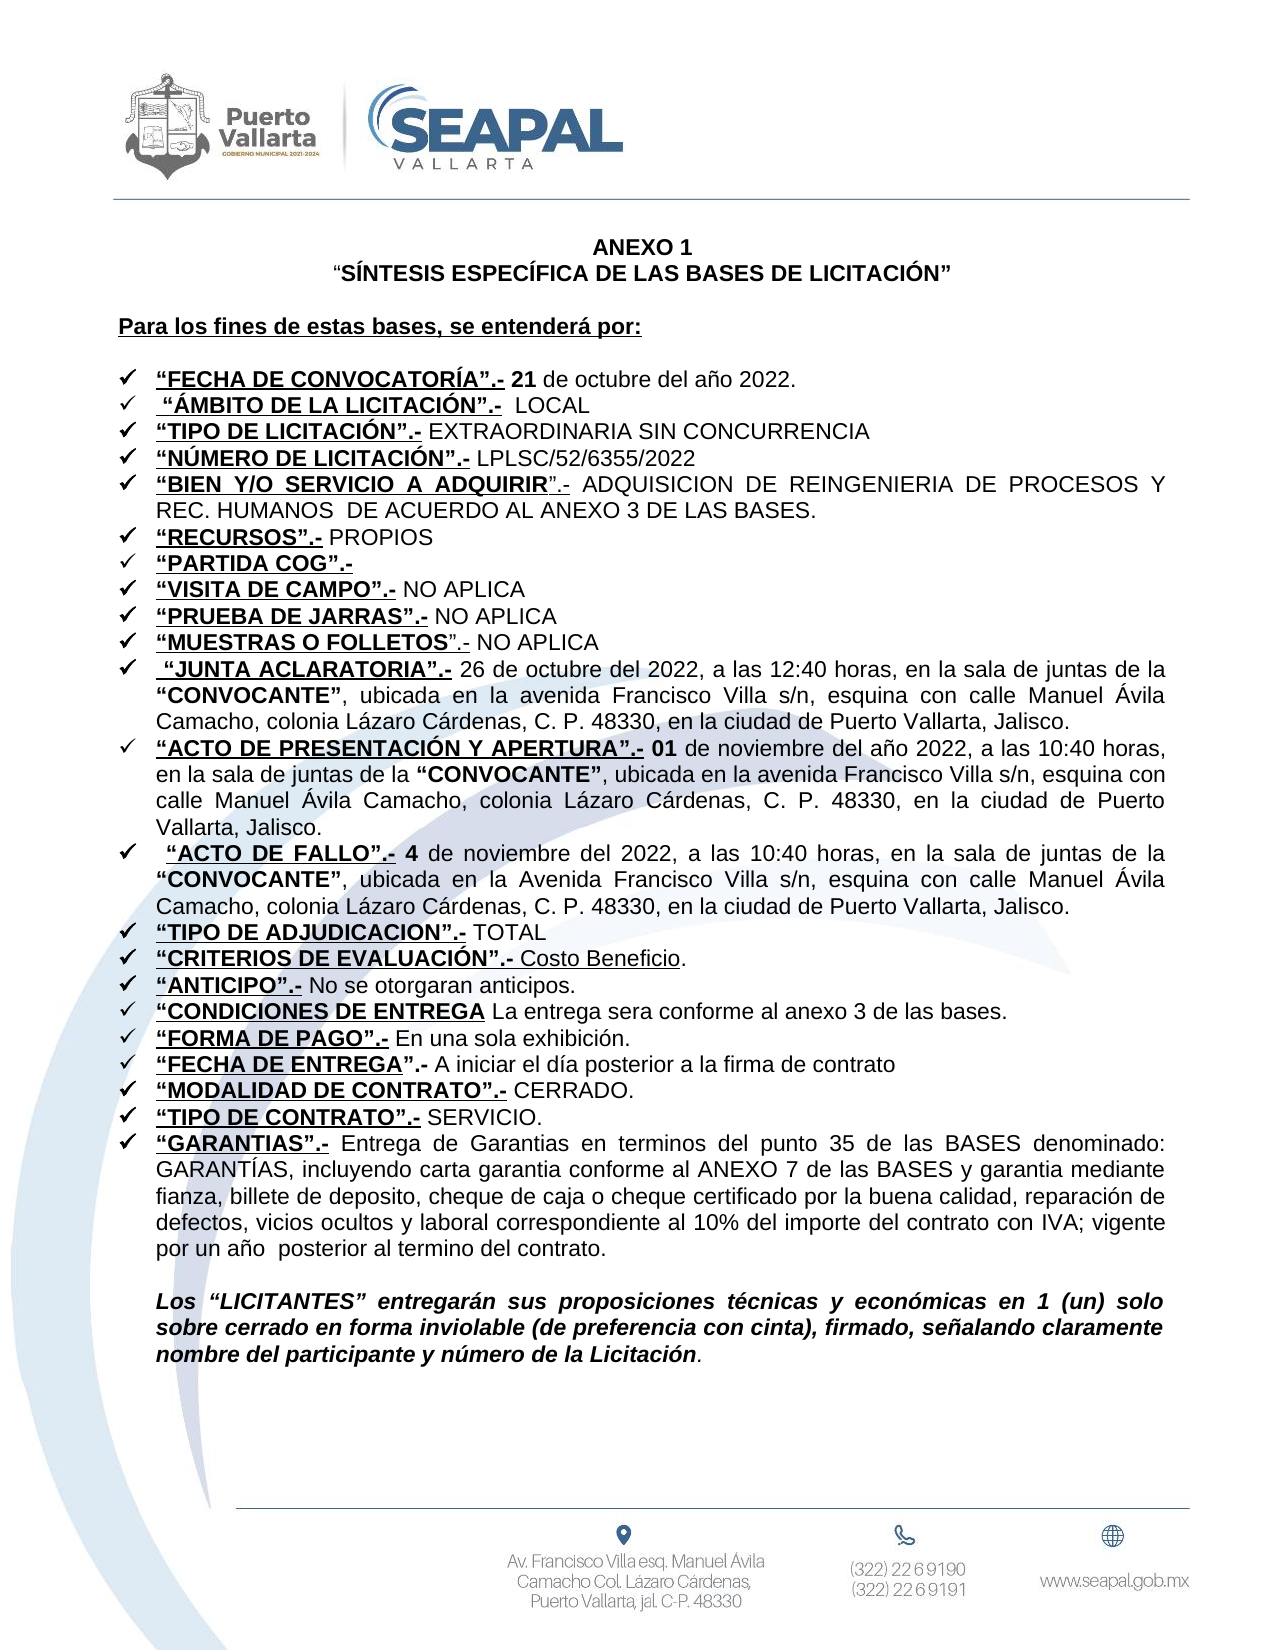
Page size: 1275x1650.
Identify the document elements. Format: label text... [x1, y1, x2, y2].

list “VISITA DE CAMPO”.- NO APLICA [118, 576, 1166, 603]
list “CRITERIOS DE EVALUACIÓN”.- Costo Beneficio. [118, 945, 1166, 972]
picture [9, 0, 1275, 1650]
list “PARTIDA COG”.- [118, 550, 1166, 576]
list “ACTO DE FALLO”.- 4 de noviembre del 2022, a las 10:40 horas, en la sala de juntas de la “CONVOCANTE”, ubicada en la Avenida Francisco Villa s/n, esquina con calle Manuel Ávila Camacho, colonia Lázaro Cárdenas, C. P. 48330, en la ciudad de Puerto Vallarta, Jalisco. [118, 840, 1166, 919]
text Para los fines de estas bases, se entenderá por: [118, 313, 1166, 339]
list “FORMA DE PAGO”.- En una sola exhibición. [118, 1024, 1166, 1051]
list “ANTICIPO”.- No se otorgaran anticipos. [118, 972, 1166, 998]
list “TIPO DE CONTRATO”.- SERVICIO. [118, 1103, 1166, 1130]
list “MODALIDAD DE CONTRATO”.- CERRADO. [118, 1077, 1166, 1103]
list “JUNTA ACLARATORIA”.- 26 de octubre del 2022, a las 12:40 horas, en la sala de juntas de la “CONVOCANTE”, ubicada en la avenida Francisco Villa s/n, esquina con calle Manuel Ávila Camacho, colonia Lázaro Cárdenas, C. P. 48330, en la ciudad de Puerto Vallarta, Jalisco. [118, 656, 1166, 734]
list “CONDICIONES DE ENTREGA La entrega sera conforme al anexo 3 de las bases. [118, 998, 1166, 1024]
text “SÍNTESIS ESPECÍFICA DE LAS BASES DE LICITACIÓN” [118, 260, 1166, 287]
list “PRUEBA DE JARRAS”.- NO APLICA [118, 603, 1166, 629]
list “NÚMERO DE LICITACIÓN”.- LPLSC/52/6355/2022 [118, 445, 1166, 471]
list “FECHA DE ENTREGA”.- A iniciar el día posterior a la firma de contrato [118, 1051, 1166, 1077]
list “GARANTIAS”.- Entrega de Garantias en terminos del punto 35 de las BASES denominado: GARANTÍAS, incluyendo carta garantia conforme al ANEXO 7 de las BASES y garantia mediante fianza, billete de deposito, cheque de caja o cheque certificado por la buena calidad, reparación de defectos, vicios ocultos y laboral correspondiente al 10% del importe del contrato con IVA; vigente por un año posterior al termino del contrato. [118, 1130, 1166, 1262]
list “ACTO DE PRESENTACIÓN Y APERTURA”.- 01 de noviembre del año 2022, a las 10:40 horas, en la sala de juntas de la “CONVOCANTE”, ubicada en la avenida Francisco Villa s/n, esquina con calle Manuel Ávila Camacho, colonia Lázaro Cárdenas, C. P. 48330, en la ciudad de Puerto Vallarta, Jalisco. [118, 734, 1166, 840]
text ANEXO 1 [118, 234, 1166, 260]
list “FECHA DE CONVOCATORÍA”.- 21 de octubre del año 2022. [118, 366, 1166, 392]
list “RECURSOS”.- PROPIOS [118, 524, 1166, 550]
list “MUESTRAS O FOLLETOS”.- NO APLICA [118, 629, 1166, 656]
list “BIEN Y/O SERVICIO A ADQUIRIR”.- ADQUISICION DE REINGENIERIA DE PROCESOS Y REC. HUMANOS DE ACUERDO AL ANEXO 3 DE LAS BASES. [118, 471, 1166, 524]
list “TIPO DE LICITACIÓN”.- EXTRAORDINARIA SIN CONCURRENCIA [118, 418, 1166, 445]
list “ÁMBITO DE LA LICITACIÓN”.- LOCAL [118, 392, 1166, 418]
list “TIPO DE ADJUDICACION”.- TOTAL [118, 919, 1166, 945]
list Los “LICITANTES” entregarán sus proposiciones técnicas y económicas en 1 (un) solo sobre cerrado en forma inviolable (de preferencia con cinta), firmado, señalando claramente nombre del participante y número de la Licitación. [156, 1288, 1166, 1367]
